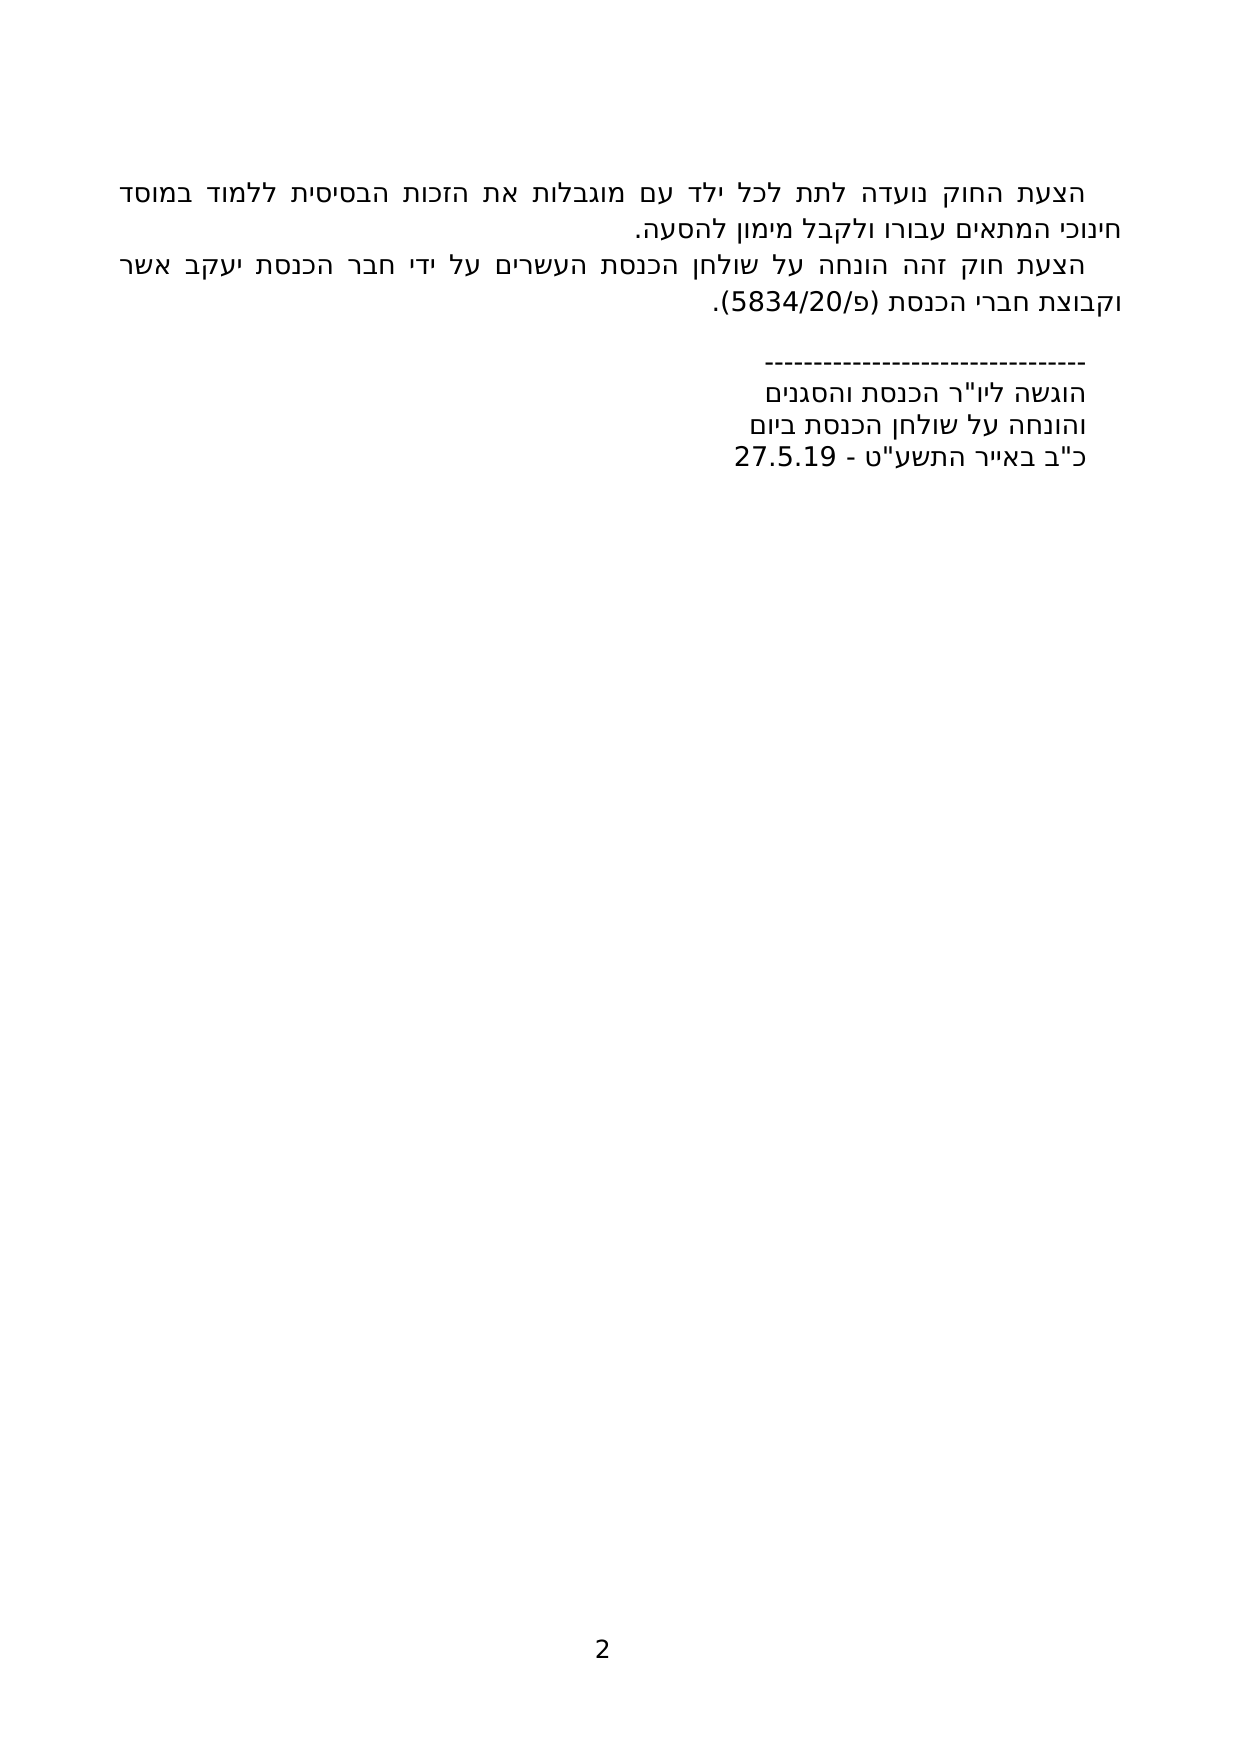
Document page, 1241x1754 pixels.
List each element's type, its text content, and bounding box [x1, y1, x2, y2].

text והונחה על שולחן הכנסת ביום [118, 409, 1122, 441]
text הצעת החוק נועדה לתת לכל ילד עם מוגבלות את הזכות הבסיסית ללמוד במוסד חינוכי המתאים עבורו ולקבל מימון להסעה. [118, 177, 1122, 245]
text הצעת חוק זהה הונחה על שולחן הכנסת העשרים על ידי חבר הכנסת יעקב אשר וקבוצת חברי הכנסת (פ/5834/20). [118, 250, 1122, 317]
text --------------------------------- [118, 346, 1122, 378]
text כ"ב באייר התשע"ט - 27.5.19 [118, 441, 1122, 472]
text הוגשה ליו"ר הכנסת והסגנים [118, 378, 1122, 409]
